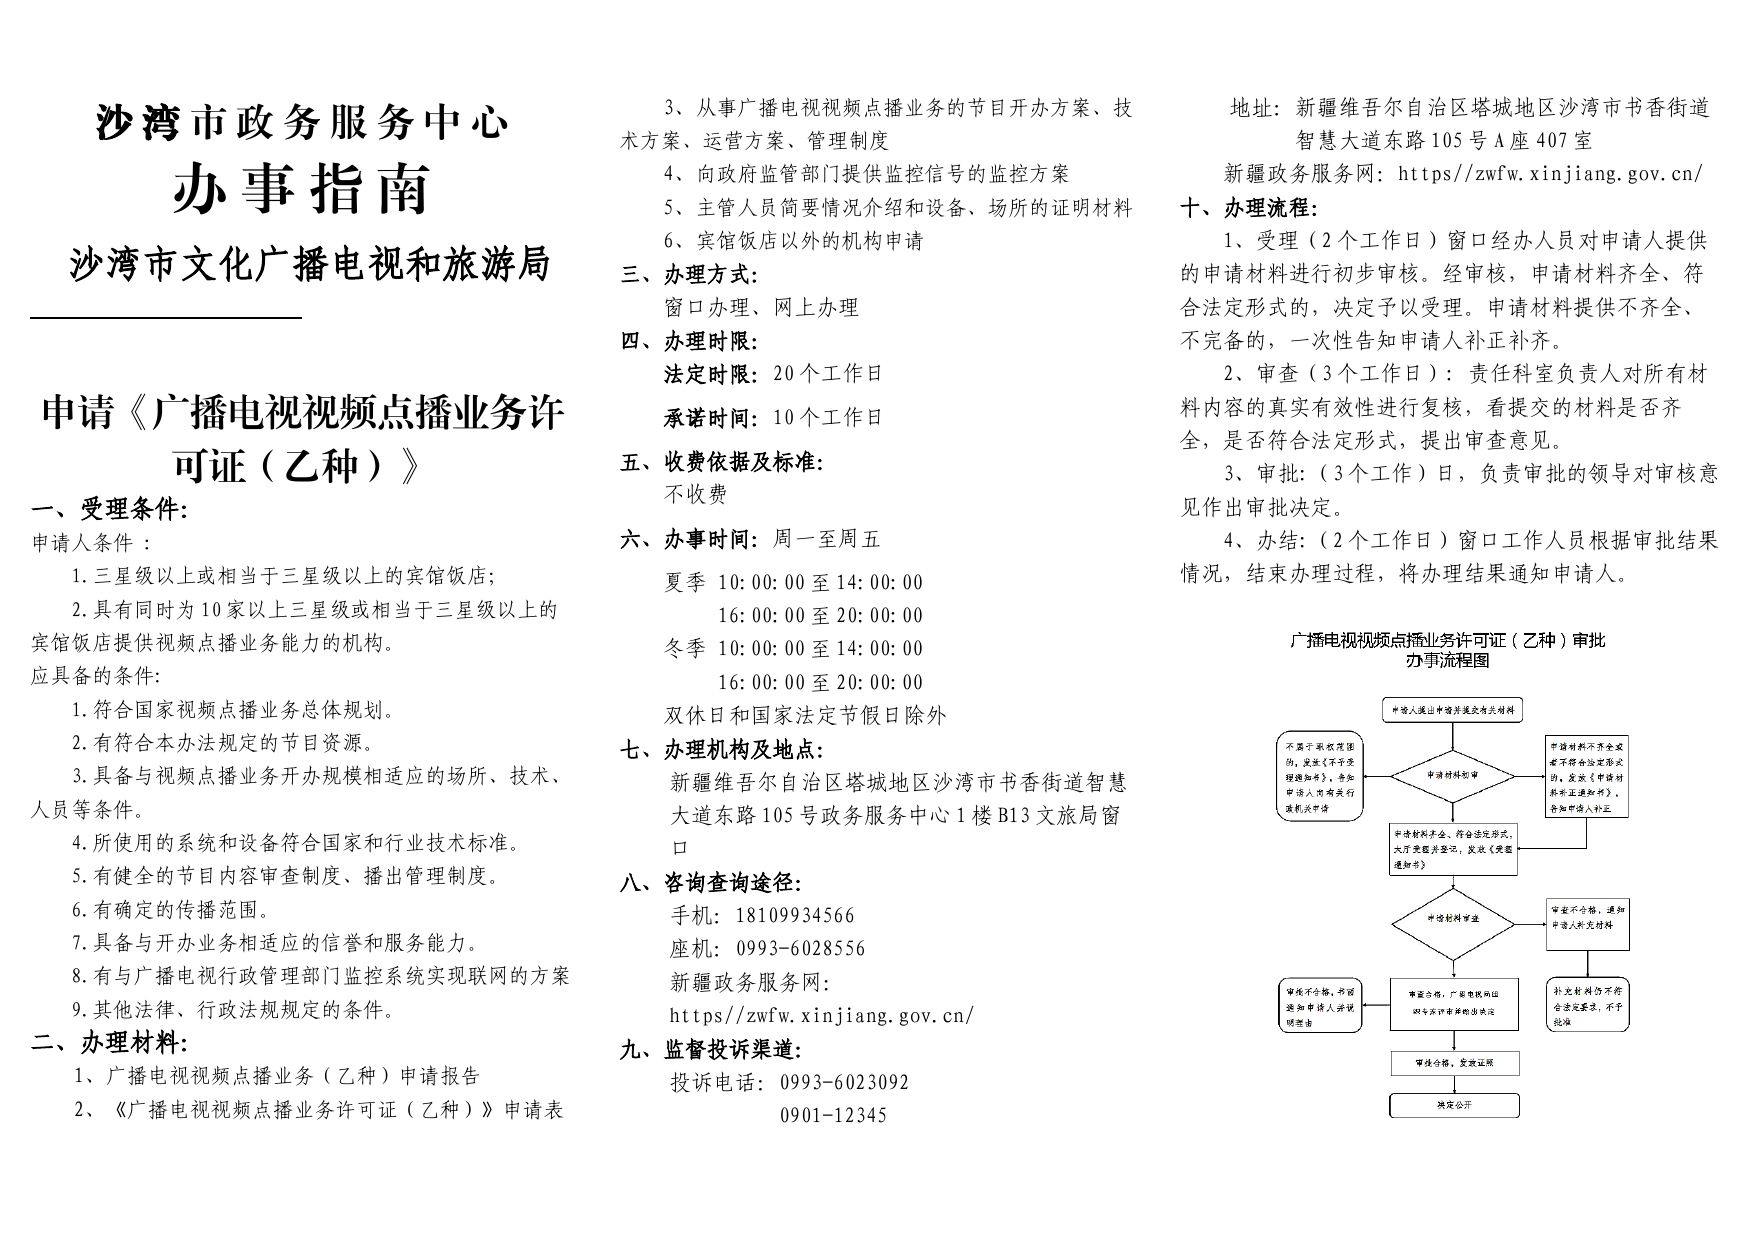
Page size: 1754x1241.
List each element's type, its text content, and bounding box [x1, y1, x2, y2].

text 七、办理机构及地点： [619, 730, 1135, 763]
text 4.所使用的系统和设备符合国家和行业技术标准。 [29, 824, 575, 857]
subtitle 六、办事时间：周一至周五 [619, 520, 1135, 553]
text 5、主管人员简要情况介绍和设备、场所的证明材料 [619, 188, 1135, 222]
text 投诉电话：0993-6023092 [669, 1063, 1135, 1097]
text 0901-12345 [669, 1097, 1135, 1130]
text 3、审批:（3个工作）日，负责审批的领导对审核意见作出审批决定。 [1179, 455, 1724, 522]
text 双休日和国家法定节假日除外 [619, 697, 1135, 730]
text 地址：新疆维吾尔自治区塔城地区沙湾市书香街道智慧大道东路105号A座407室 [1229, 88, 1724, 155]
text 1、受理（2个工作日）窗口经办人员对申请人提供的申请材料进行初步审核。经审核，申请材料齐全、符合法定形式的，决定予以受理。申请材料提供不齐全、不完备的，一次性告知申请人补正补齐。 [1179, 222, 1724, 355]
text 窗口办理、网上办理 [619, 288, 1135, 322]
text 2.有符合本办法规定的节目资源。 [29, 724, 575, 757]
text 16:00:00至20:00:00 [619, 597, 1135, 630]
text 一、受理条件： [29, 491, 575, 524]
text 新疆政务服务网：https//zwfw.xinjiang.gov.cn/ [1179, 155, 1724, 188]
text 沙湾市文化广播电视和旅游局 [29, 230, 575, 288]
text 法定时限：20个工作日 [619, 355, 1135, 388]
text 4、向政府监管部门提供监控信号的监控方案 [619, 155, 1135, 188]
text 夏季 10:00:00至14:00:00 [619, 563, 1135, 597]
text 7.具备与开办业务相适应的信誉和服务能力。 [29, 924, 575, 957]
text 2.具有同时为10家以上三星级或相当于三星级以上的宾馆饭店提供视频点播业务能力的机构。 [29, 591, 575, 657]
text 申请《广播电视视频点播业务许可证（乙种）》 [29, 382, 575, 491]
text 4、办结:（2个工作日）窗口工作人员根据审批结果情况，结束办理过程，将办理结果通知申请人。 [1179, 522, 1724, 588]
text 五、收费依据及标准： [619, 443, 1135, 476]
subtitle 承诺时间：10个工作日 [619, 399, 1135, 432]
text 冬季 10:00:00至14:00:00 [619, 630, 1135, 663]
text 1.符合国家视频点播业务总体规划。 [29, 691, 575, 724]
text 沙 湾 市 政 务 服 务 中 心 [29, 88, 575, 147]
text 3、从事广播电视视频点播业务的节目开办方案、技术方案、运营方案、管理制度 [619, 88, 1135, 155]
text 九、监督投诉渠道： [619, 1030, 1135, 1063]
text 新疆维吾尔自治区塔城地区沙湾市书香街道智慧大道东路105号政务服务中心1楼B13文旅局窗口 [669, 763, 1135, 863]
text 2、审查（3个工作日）: 责任科室负责人对所有材料内容的真实有效性进行复核，看提交的材料是否齐全，是否符合法定形式，提出审查意见。 [1179, 355, 1724, 455]
text 不收费 [619, 476, 1135, 509]
text 四、办理时限： [619, 322, 1135, 355]
text 三、办理方式： [619, 255, 1135, 288]
text 9.其他法律、行政法规规定的条件。 [29, 991, 575, 1024]
text 手机：18109934566 [669, 897, 1135, 930]
text 1.三星级以上或相当于三星级以上的宾馆饭店； [29, 557, 575, 591]
text 6、宾馆饭店以外的机构申请 [619, 222, 1135, 255]
text 八、咨询查询途径： [619, 863, 1135, 897]
picture [1258, 593, 1651, 1144]
text 申请人条件 : [29, 524, 575, 557]
text 新疆政务服务网： https//zwfw.xinjiang.gov.cn/ [669, 963, 1135, 1030]
text 8.有与广播电视行政管理部门监控系统实现联网的方案 [29, 957, 575, 991]
text 十、办理流程： [1179, 188, 1724, 222]
text 6.有确定的传播范围。 [29, 891, 575, 924]
text 座机：0993-6028556 [669, 930, 1135, 963]
text 1、广播电视视频点播业务（乙种）申请报告 [29, 1057, 575, 1091]
text 二、办理材料： [29, 1024, 575, 1057]
text 5.有健全的节目内容审查制度、播出管理制度。 [29, 857, 575, 891]
text 3.具备与视频点播业务开办规模相适应的场所、技术、人员等条件。 [29, 757, 575, 824]
text 应具备的条件: [29, 657, 575, 691]
text 2、《广播电视视频点播业务许可证（乙种）》申请表 [29, 1091, 575, 1124]
text 16:00:00至20:00:00 [619, 663, 1135, 697]
subtitle 办 事 指 南 [29, 157, 575, 220]
